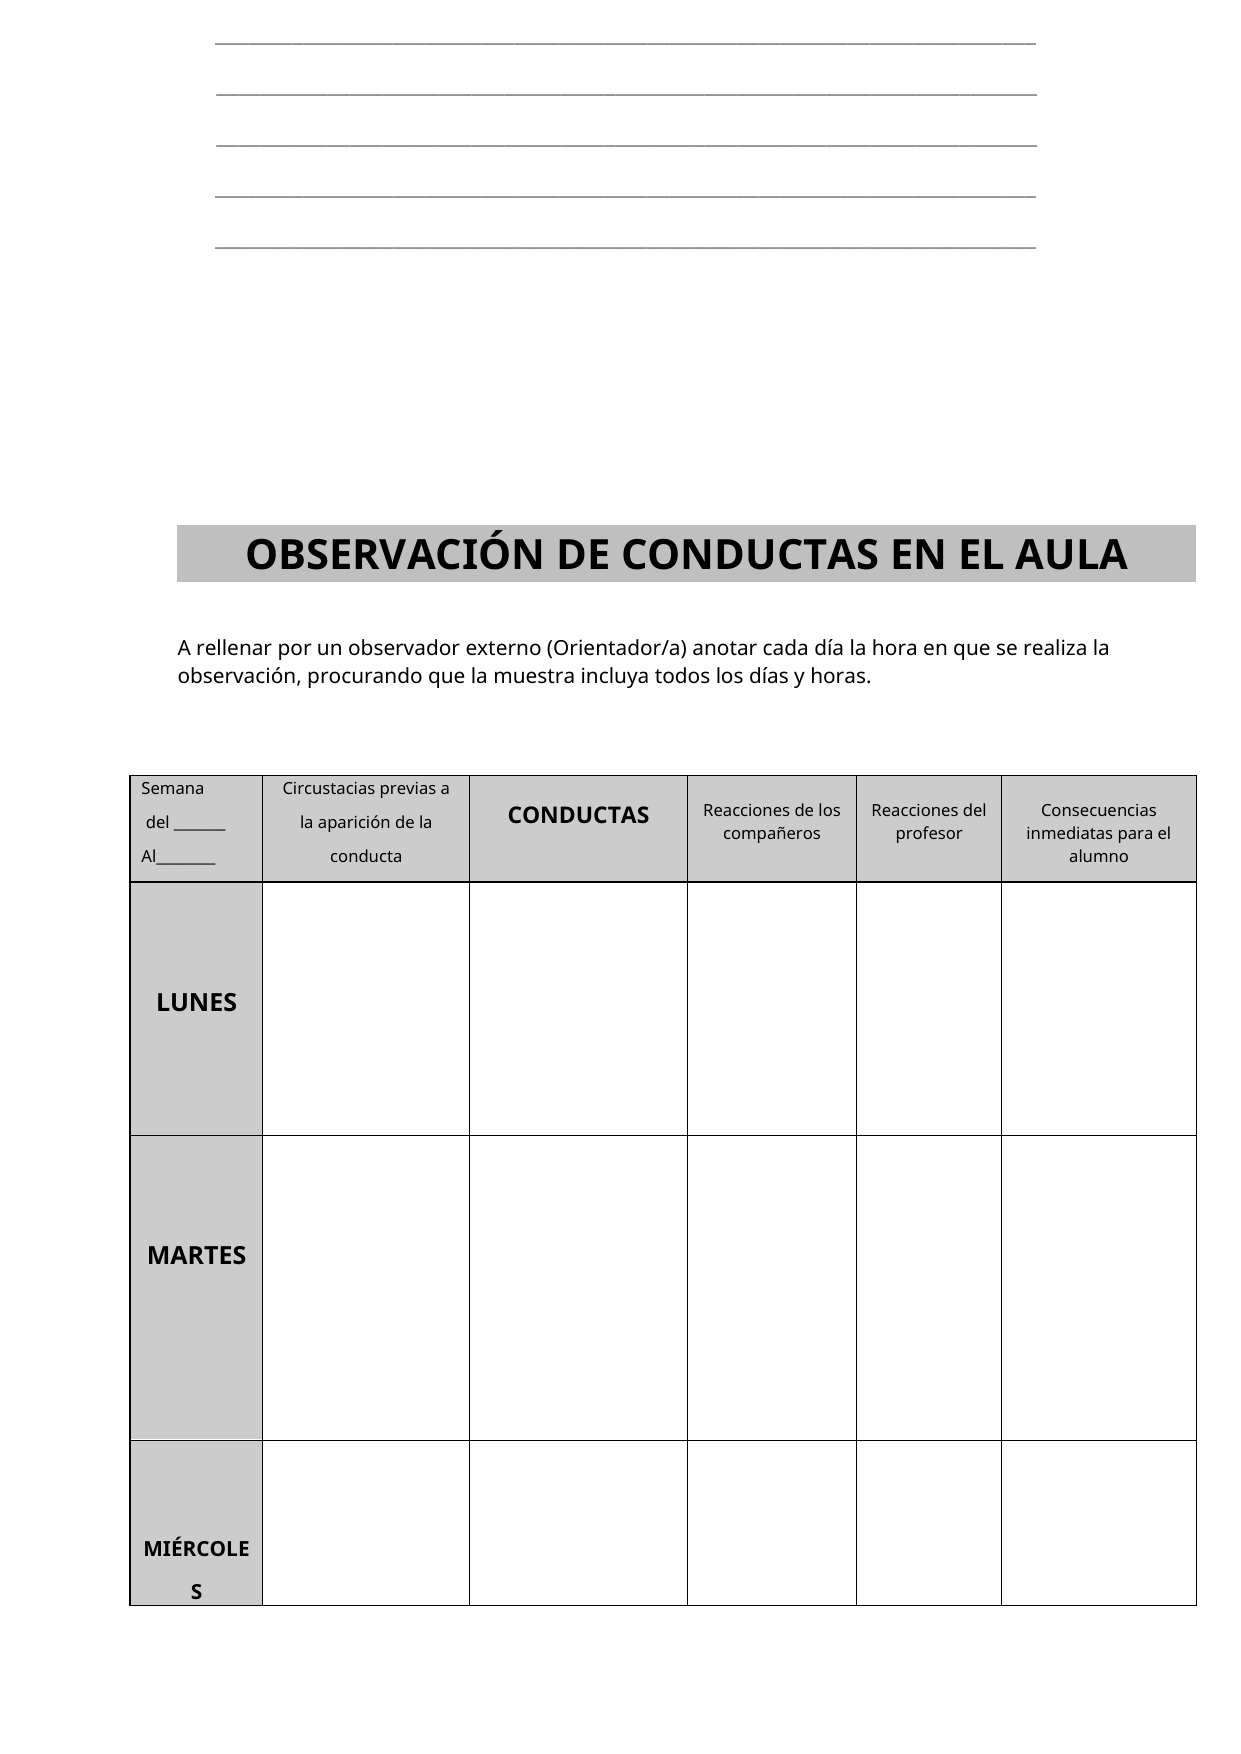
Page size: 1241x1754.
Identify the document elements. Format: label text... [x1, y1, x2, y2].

table_header OBSERVACIÓN DE CONDUCTAS EN EL AULA [177, 525, 1196, 582]
table_header Consecuencias inmediatas para el alumno [1002, 776, 1196, 881]
table_cell [857, 1441, 1001, 1605]
table_cell [263, 883, 469, 1135]
table_cell MARTES [131, 1136, 262, 1439]
table_header Semana del _______ Al________ [131, 776, 262, 881]
text A rellenar por un observador externo (Orientador/a) anotar cada día la hora en que se realiza la observación, procurando que la muestra incluya todos los días y horas. [177, 633, 1181, 690]
table_cell [857, 1136, 1001, 1439]
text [177, 168, 1181, 202]
table_cell MIÉRCOLES [131, 1441, 262, 1605]
table_cell [688, 1136, 856, 1439]
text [177, 66, 1181, 100]
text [177, 15, 1181, 49]
table_header CONDUCTAS [470, 776, 687, 881]
table_cell [688, 883, 856, 1135]
table_cell [470, 1136, 687, 1439]
table_cell [857, 883, 1001, 1135]
table_cell [263, 1136, 469, 1439]
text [177, 117, 1181, 151]
table_header Circustacias previas a la aparición de la conducta [263, 776, 469, 881]
table_header Reacciones de los compañeros [688, 776, 856, 881]
table_cell [470, 1441, 687, 1605]
table_cell LUNES [131, 883, 262, 1135]
table_cell [1002, 883, 1196, 1135]
table_cell [1002, 1441, 1196, 1605]
table_cell [1002, 1136, 1196, 1439]
table_cell [470, 883, 687, 1135]
table_header Reacciones del profesor [857, 776, 1001, 881]
table_cell [688, 1441, 856, 1605]
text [177, 219, 1181, 253]
table_cell [263, 1441, 469, 1605]
